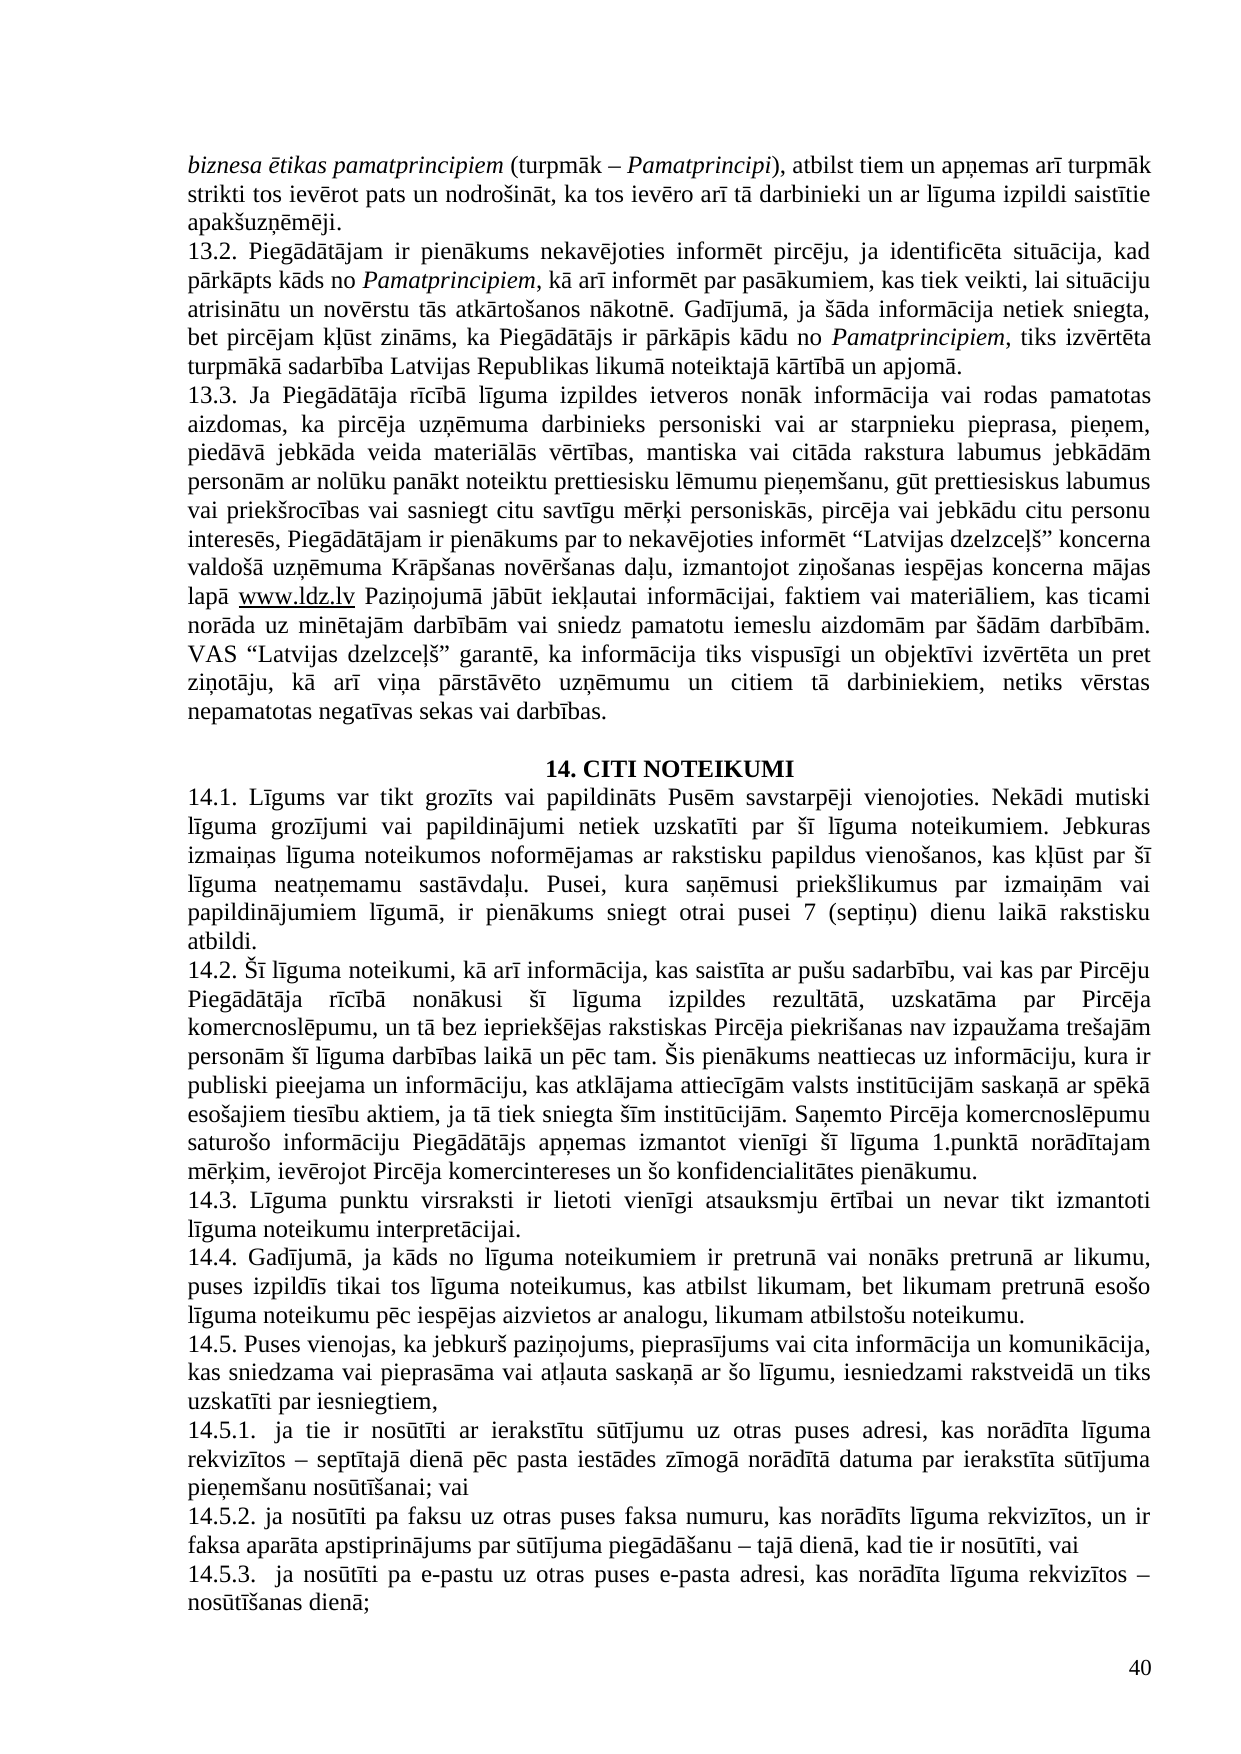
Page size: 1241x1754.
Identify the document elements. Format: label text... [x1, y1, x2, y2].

text 14.4. Gadījumā, ja kāds no līguma noteikumiem ir pretrunā vai nonāks pretrunā ar likumu, puses izpildīs tikai tos līguma noteikumus, kas atbilst likumam, bet likumam pretrunā esošo līguma noteikumu pēc iespējas aizvietos ar analogu, likumam atbilstošu noteikumu. [187, 1242, 1152, 1329]
text 14. CITI NOTEIKUMI [187, 754, 1152, 782]
text 14.2. Šī līguma noteikumi, kā arī informācija, kas saistīta ar pušu sadarbību, vai kas par Pircēju Piegādātāja rīcībā nonākusi šī līguma izpildes rezultātā, uzskatāma par Pircēja komercnoslēpumu, un tā bez iepriekšējas rakstiskas Pircēja piekrišanas nav izpaužama trešajām personām šī līguma darbības laikā un pēc tam. Šis pienākums neattiecas uz informāciju, kura ir publiski pieejama un informāciju, kas atklājama attiecīgām valsts institūcijām saskaņā ar spēkā esošajiem tiesību aktiem, ja tā tiek sniegta šīm institūcijām. Saņemto Pircēja komercnoslēpumu saturošo informāciju Piegādātājs apņemas izmantot vienīgi šī līguma 1.punktā norādītajam mērķim, ievērojot Pircēja komercintereses un šo konfidencialitātes pienākumu. [187, 955, 1152, 1185]
text 14.5. Puses vienojas, ka jebkurš paziņojums, pieprasījums vai cita informācija un komunikācija, kas sniedzama vai pieprasāma vai atļauta saskaņā ar šo līgumu, iesniedzami rakstveidā un tiks uzskatīti par iesniegtiem, [187, 1329, 1152, 1415]
text 14.3. Līguma punktu virsraksti ir lietoti vienīgi atsauksmju ērtībai un nevar tikt izmantoti līguma noteikumu interpretācijai. [187, 1185, 1152, 1242]
text 14.1. Līgums var tikt grozīts vai papildināts Pusēm savstarpēji vienojoties. Nekādi mutiski līguma grozījumi vai papildinājumi netiek uzskatīti par šī līguma noteikumiem. Jebkuras izmaiņas līguma noteikumos noformējamas ar rakstisku papildus vienošanos, kas kļūst par šī līguma neatņemamu sastāvdaļu. Pusei, kura saņēmusi priekšlikumus par izmaiņām vai papildinājumiem līgumā, ir pienākums sniegt otrai pusei 7 (septiņu) dienu laikā rakstisku atbildi. [187, 782, 1152, 955]
text 14.5.2. ja nosūtīti pa faksu uz otras puses faksa numuru, kas norādīts līguma rekvizītos, un ir faksa aparāta apstiprinājums par sūtījuma piegādāšanu – tajā dienā, kad tie ir nosūtīti, vai [187, 1501, 1152, 1559]
text 13.3. Ja Piegādātāja rīcībā līguma izpildes ietveros nonāk informācija vai rodas pamatotas aizdomas, ka pircēja uzņēmuma darbinieks personiski vai ar starpnieku pieprasa, pieņem, piedāvā jebkāda veida materiālās vērtības, mantiska vai citāda rakstura labumus jebkādām personām ar nolūku panākt noteiktu prettiesisku lēmumu pieņemšanu, gūt prettiesiskus labumus vai priekšrocības vai sasniegt citu savtīgu mērķi personiskās, pircēja vai jebkādu citu personu interesēs, Piegādātājam ir pienākums par to nekavējoties informēt “Latvijas dzelzceļš” koncerna valdošā uzņēmuma Krāpšanas novēršanas daļu, izmantojot ziņošanas iespējas koncerna mājas lapā www.ldz.lv Paziņojumā jābūt iekļautai informācijai, faktiem vai materiāliem, kas ticami norāda uz minētajām darbībām vai sniedz pamatotu iemeslu aizdomām par šādām darbībām. VAS “Latvijas dzelzceļš” garantē, ka informācija tiks vispusīgi un objektīvi izvērtēta un pret ziņotāju, kā arī viņa pārstāvēto uzņēmumu un citiem tā darbiniekiem, netiks vērstas nepamatotas negatīvas sekas vai darbības. [187, 380, 1152, 725]
text 14.5.1. ja tie ir nosūtīti ar ierakstītu sūtījumu uz otras puses adresi, kas norādīta līguma rekvizītos – septītajā dienā pēc pasta iestādes zīmogā norādītā datuma par ierakstīta sūtījuma pieņemšanu nosūtīšanai; vai [187, 1415, 1152, 1501]
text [187, 150, 1152, 236]
text 13.2. Piegādātājam ir pienākums nekavējoties informēt pircēju, ja identificēta situācija, kad pārkāpts kāds no Pamatprincipiem, kā arī informēt par pasākumiem, kas tiek veikti, lai situāciju atrisinātu un novērstu tās atkārtošanos nākotnē. Gadījumā, ja šāda informācija netiek sniegta, bet pircējam kļūst zināms, ka Piegādātājs ir pārkāpis kādu no Pamatprincipiem, tiks izvērtēta turpmākā sadarbība Latvijas Republikas likumā noteiktajā kārtībā un apjomā. [187, 236, 1152, 380]
text 14.5.3. ja nosūtīti pa e-pastu uz otras puses e-pasta adresi, kas norādīta līguma rekvizītos – nosūtīšanas dienā; [187, 1559, 1152, 1616]
